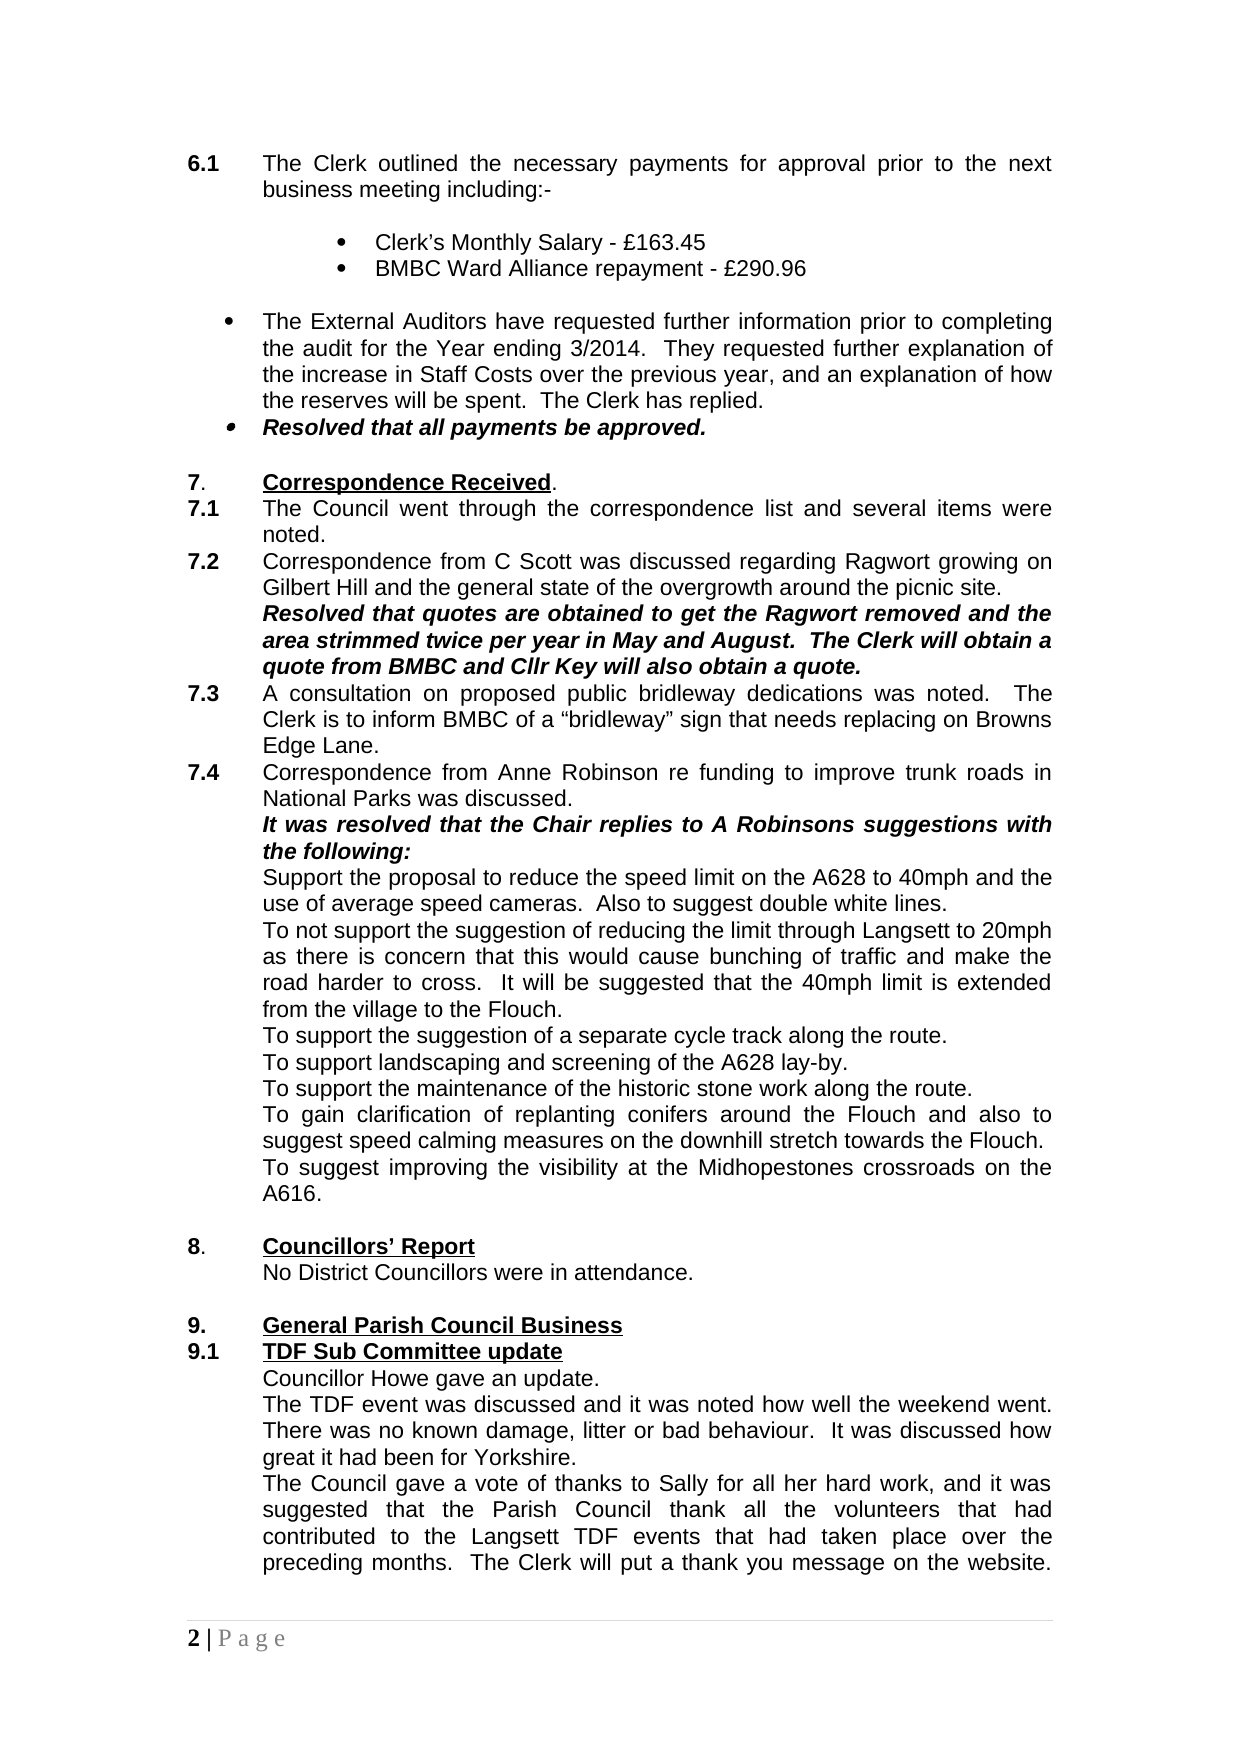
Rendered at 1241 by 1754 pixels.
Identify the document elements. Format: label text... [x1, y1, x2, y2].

text To support landscaping and screening of the A628 lay-by. [262, 1048, 1053, 1075]
text 7.3 A consultation on proposed public bridleway dedications was noted. The Clerk is to inform BMBC of a “bridleway” sign that needs replacing on Browns Edge Lane. [187, 679, 1053, 758]
text Support the proposal to reduce the speed limit on the A628 to 40mph and the use of average speed cameras. Also to suggest double white lines. [262, 864, 1053, 917]
text 7.4 Correspondence from Anne Robinson re funding to improve trunk roads in National Parks was discussed. [187, 758, 1053, 811]
text To support the maintenance of the historic stone work along the route. [262, 1075, 1053, 1101]
text Councillor Howe gave an update. [262, 1365, 1053, 1391]
text To not support the suggestion of reducing the limit through Langsett to 20mph as there is concern that this would cause bunching of traffic and make the road harder to cross. It will be suggested that the 40mph limit is extended from the village to the Flouch. [262, 917, 1053, 1022]
text To support the suggestion of a separate cycle track along the route. [262, 1022, 1053, 1048]
text 9.1 TDF Sub Committee update [187, 1338, 1053, 1365]
text 8. Councillors’ Report [187, 1233, 1053, 1259]
text No District Councillors were in attendance. [187, 1259, 1053, 1286]
text To gain clarification of replanting conifers around the Flouch and also to suggest speed calming measures on the downhill stretch towards the Flouch. [262, 1101, 1053, 1154]
text 6.1 The Clerk outlined the necessary payments for approval prior to the next business meeting including:- [187, 150, 1053, 203]
text Resolved that quotes are obtained to get the Ragwort removed and the area strimmed twice per year in May and August. The Clerk will obtain a quote from BMBC and Cllr Key will also obtain a quote. [187, 600, 1053, 679]
list Clerk’s Monthly Salary - £163.45 [337, 229, 1053, 255]
list BMBC Ward Alliance repayment - £290.96 [337, 255, 1053, 282]
text To suggest improving the visibility at the Midhopestones crossroads on the A616. [262, 1154, 1053, 1207]
text It was resolved that the Chair replies to A Robinsons suggestions with the following: [262, 811, 1053, 864]
text 7. Correspondence Received. [187, 469, 1053, 495]
list Resolved that all payments be approved. [225, 413, 1053, 440]
text 7.1 The Council went through the correspondence list and several items were noted. [187, 495, 1053, 548]
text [262, 1470, 1053, 1576]
text The TDF event was discussed and it was noted how well the weekend went. There was no known damage, litter or bad behaviour. It was discussed how great it had been for Yorkshire. [262, 1391, 1053, 1470]
text 9. General Parish Council Business [187, 1312, 1053, 1338]
text 7.2 Correspondence from C Scott was discussed regarding Ragwort growing on Gilbert Hill and the general state of the overgrowth around the picnic site. [187, 548, 1053, 600]
list The External Auditors have requested further information prior to completing the audit for the Year ending 3/2014. They requested further explanation of the increase in Staff Costs over the previous year, and an explanation of how the reserves will be spent. The Clerk has replied. [225, 308, 1053, 413]
